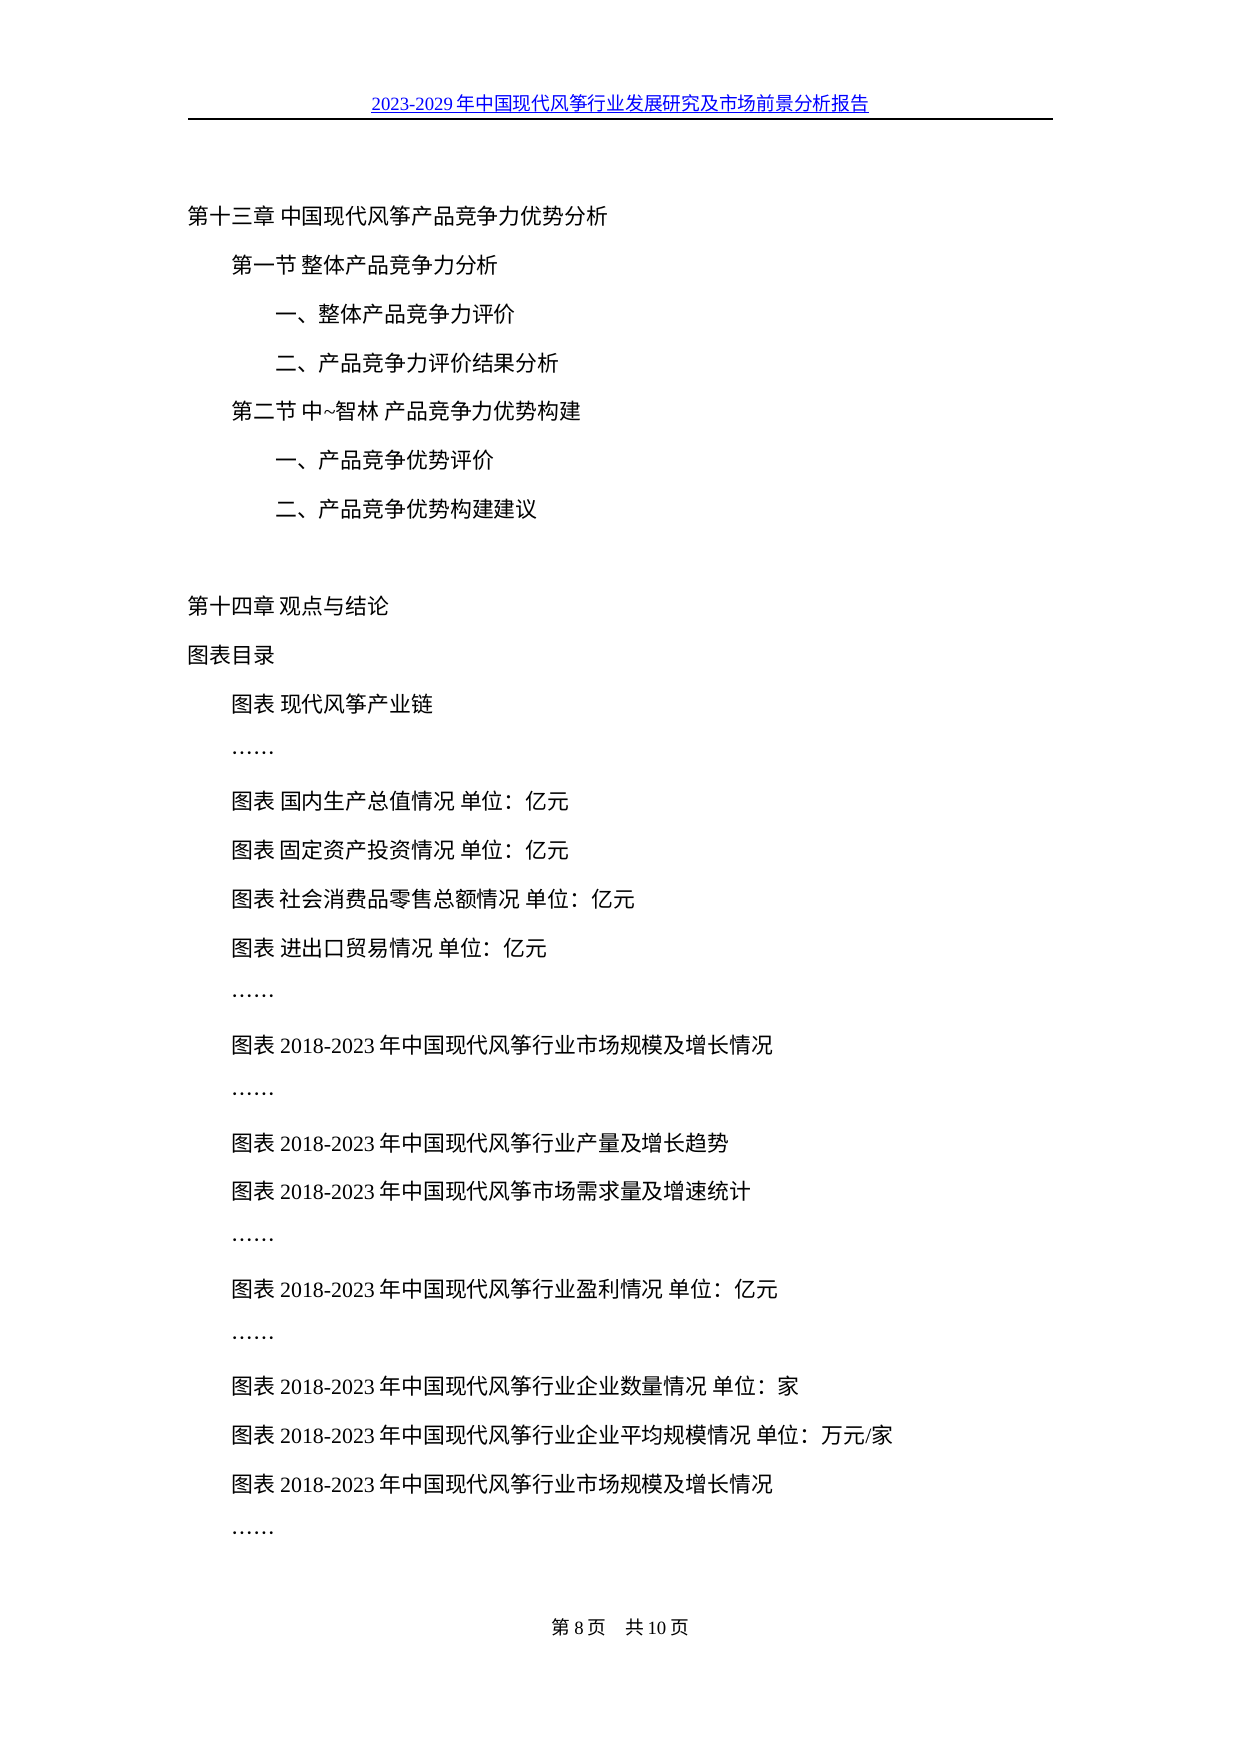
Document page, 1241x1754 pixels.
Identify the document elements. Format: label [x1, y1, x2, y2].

text [187, 150, 1053, 1548]
